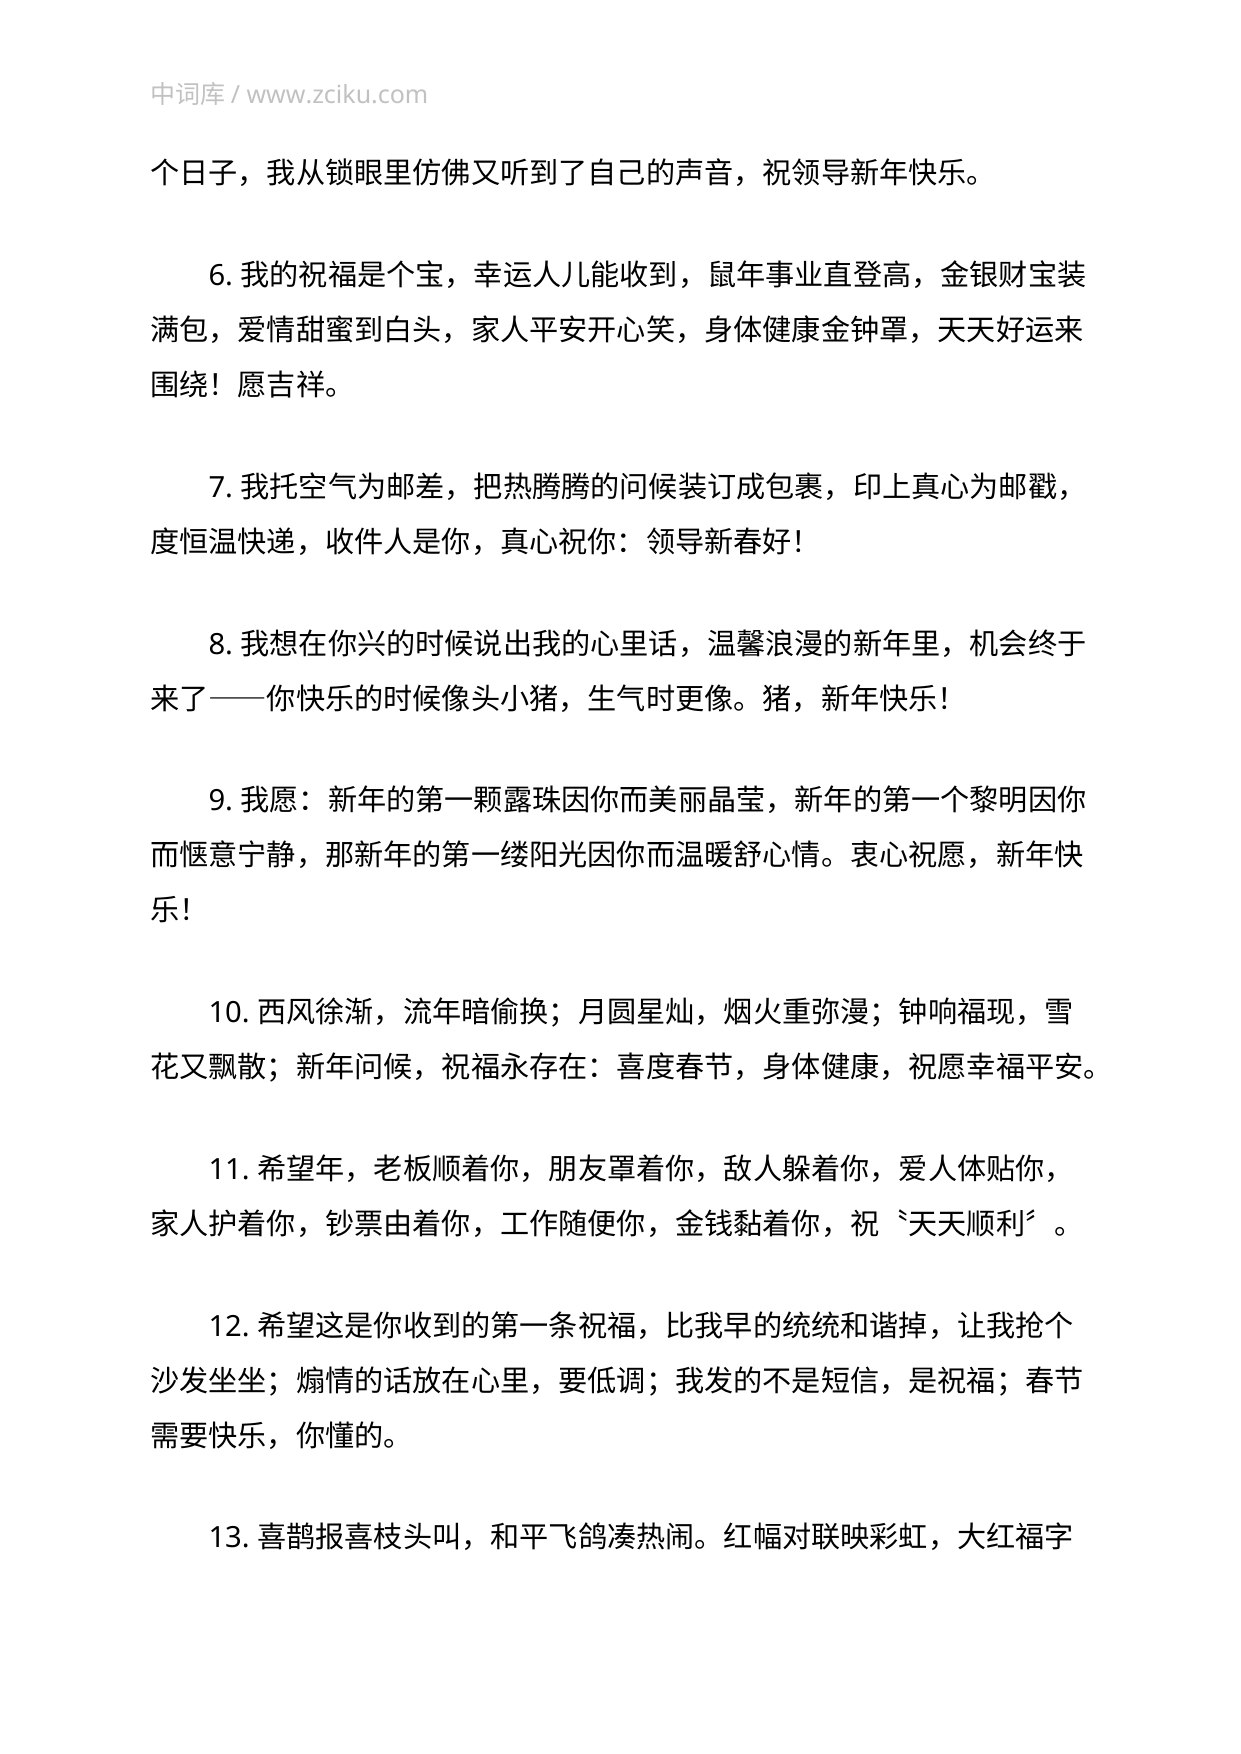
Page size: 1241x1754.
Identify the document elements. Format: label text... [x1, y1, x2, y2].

text 7. 我托空气为邮差，把热腾腾的问候装订成包裹，印上真心为邮戳，度恒温快递，收件人是你，真心祝你：领导新春好！ [150, 463, 1090, 561]
text 6. 我的祝福是个宝，幸运人儿能收到，鼠年事业直登高，金银财宝装满包，爱情甜蜜到白头，家人平安开心笑，身体健康金钟罩，天天好运来围绕！愿吉祥。 [150, 252, 1090, 404]
text 8. 我想在你兴的时候说出我的心里话，温馨浪漫的新年里，机会终于来了——你快乐的时候像头小猪，生气时更像。猪，新年快乐！ [150, 620, 1090, 717]
text 12. 希望这是你收到的第一条祝福，比我早的统统和谐掉，让我抢个沙发坐坐；煽情的话放在心里，要低调；我发的不是短信，是祝福；春节需要快乐，你懂的。 [150, 1302, 1090, 1454]
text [150, 150, 1090, 192]
text 11. 希望年，老板顺着你，朋友罩着你，敌人躲着你，爱人体贴你，家人护着你，钞票由着你，工作随便你，金钱黏着你，祝〝天天顺利〞。 [150, 1145, 1090, 1243]
text 10. 西风徐渐，流年暗偷换；月圆星灿，烟火重弥漫；钟响福现，雪花又飘散；新年问候，祝福永存在：喜度春节，身体健康，祝愿幸福平安。 [150, 989, 1090, 1086]
text 9. 我愿：新年的第一颗露珠因你而美丽晶莹，新年的第一个黎明因你而惬意宁静，那新年的第一缕阳光因你而温暖舒心情。衷心祝愿，新年快乐！ [150, 777, 1090, 929]
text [150, 1514, 1090, 1556]
